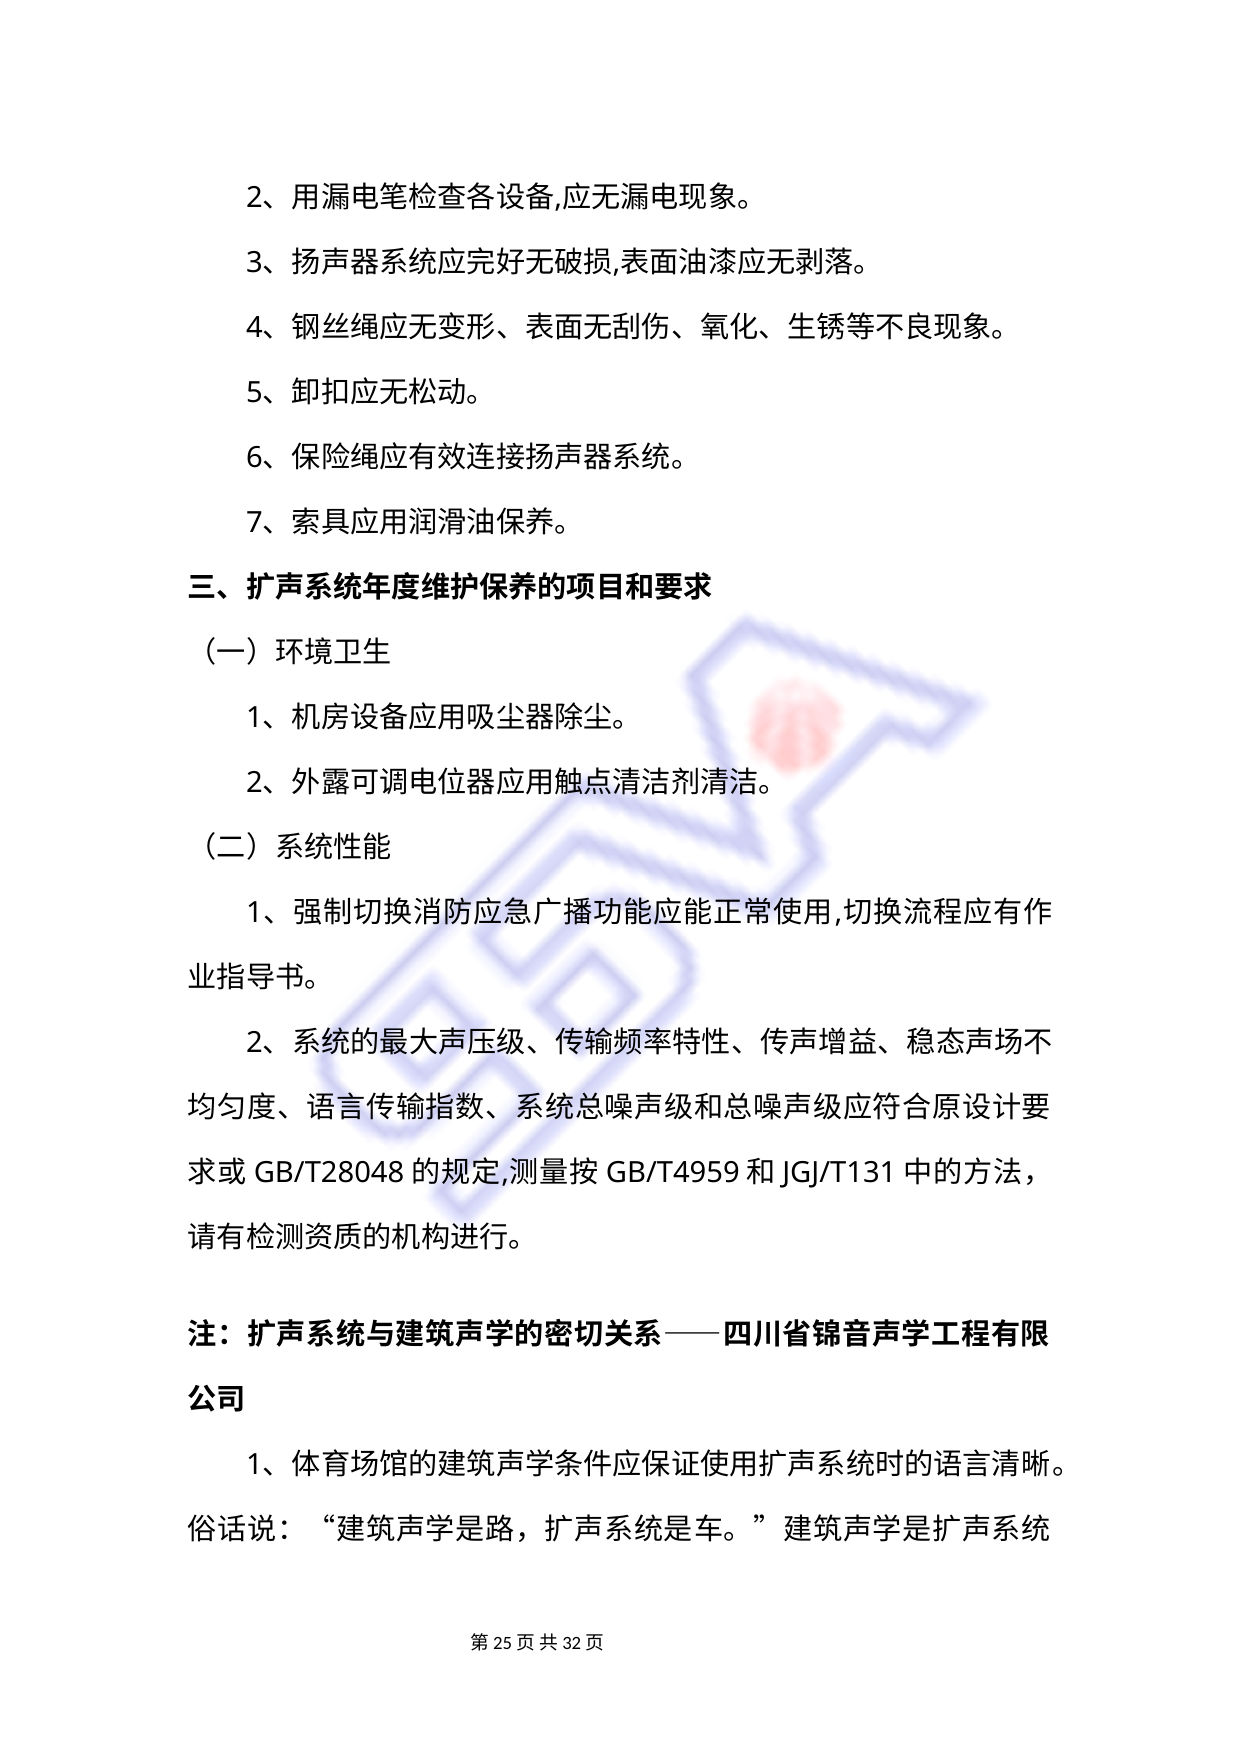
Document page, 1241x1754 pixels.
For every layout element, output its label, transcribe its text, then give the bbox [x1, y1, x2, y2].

text 6、保险绳应有效连接扬声器系统。 [187, 422, 1053, 487]
text 1、强制切换消防应急广播功能应能正常使用,切换流程应有作业指导书。 [187, 877, 1053, 1007]
text 注：扩声系统与建筑声学的密切关系——四川省锦音声学工程有限公司 [187, 1299, 1053, 1429]
text 3、扬声器系统应完好无破损,表面油漆应无剥落。 [187, 227, 1053, 292]
text 7、索具应用润滑油保养。 [187, 487, 1053, 552]
text （二）系统性能 [187, 812, 1053, 877]
text 2、外露可调电位器应用触点清洁剂清洁。 [187, 747, 1053, 812]
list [187, 1429, 1053, 1559]
text 4、钢丝绳应无变形、表面无刮伤、氧化、生锈等不良现象。 [187, 292, 1053, 357]
text 2、用漏电笔检查各设备,应无漏电现象。 [187, 162, 1053, 227]
text 三、扩声系统年度维护保养的项目和要求 [187, 552, 1053, 617]
text 1、机房设备应用吸尘器除尘。 [187, 682, 1053, 747]
text （一）环境卫生 [187, 617, 1053, 682]
text 2、系统的最大声压级、传输频率特性、传声增益、稳态声场不均匀度、语言传输指数、系统总噪声级和总噪声级应符合原设计要求或GB/T28048的规定,测量按GB/T4959和JGJ/T131中的方法，请有检测资质的机构进行。 [187, 1007, 1053, 1267]
text 5、卸扣应无松动。 [187, 357, 1053, 422]
